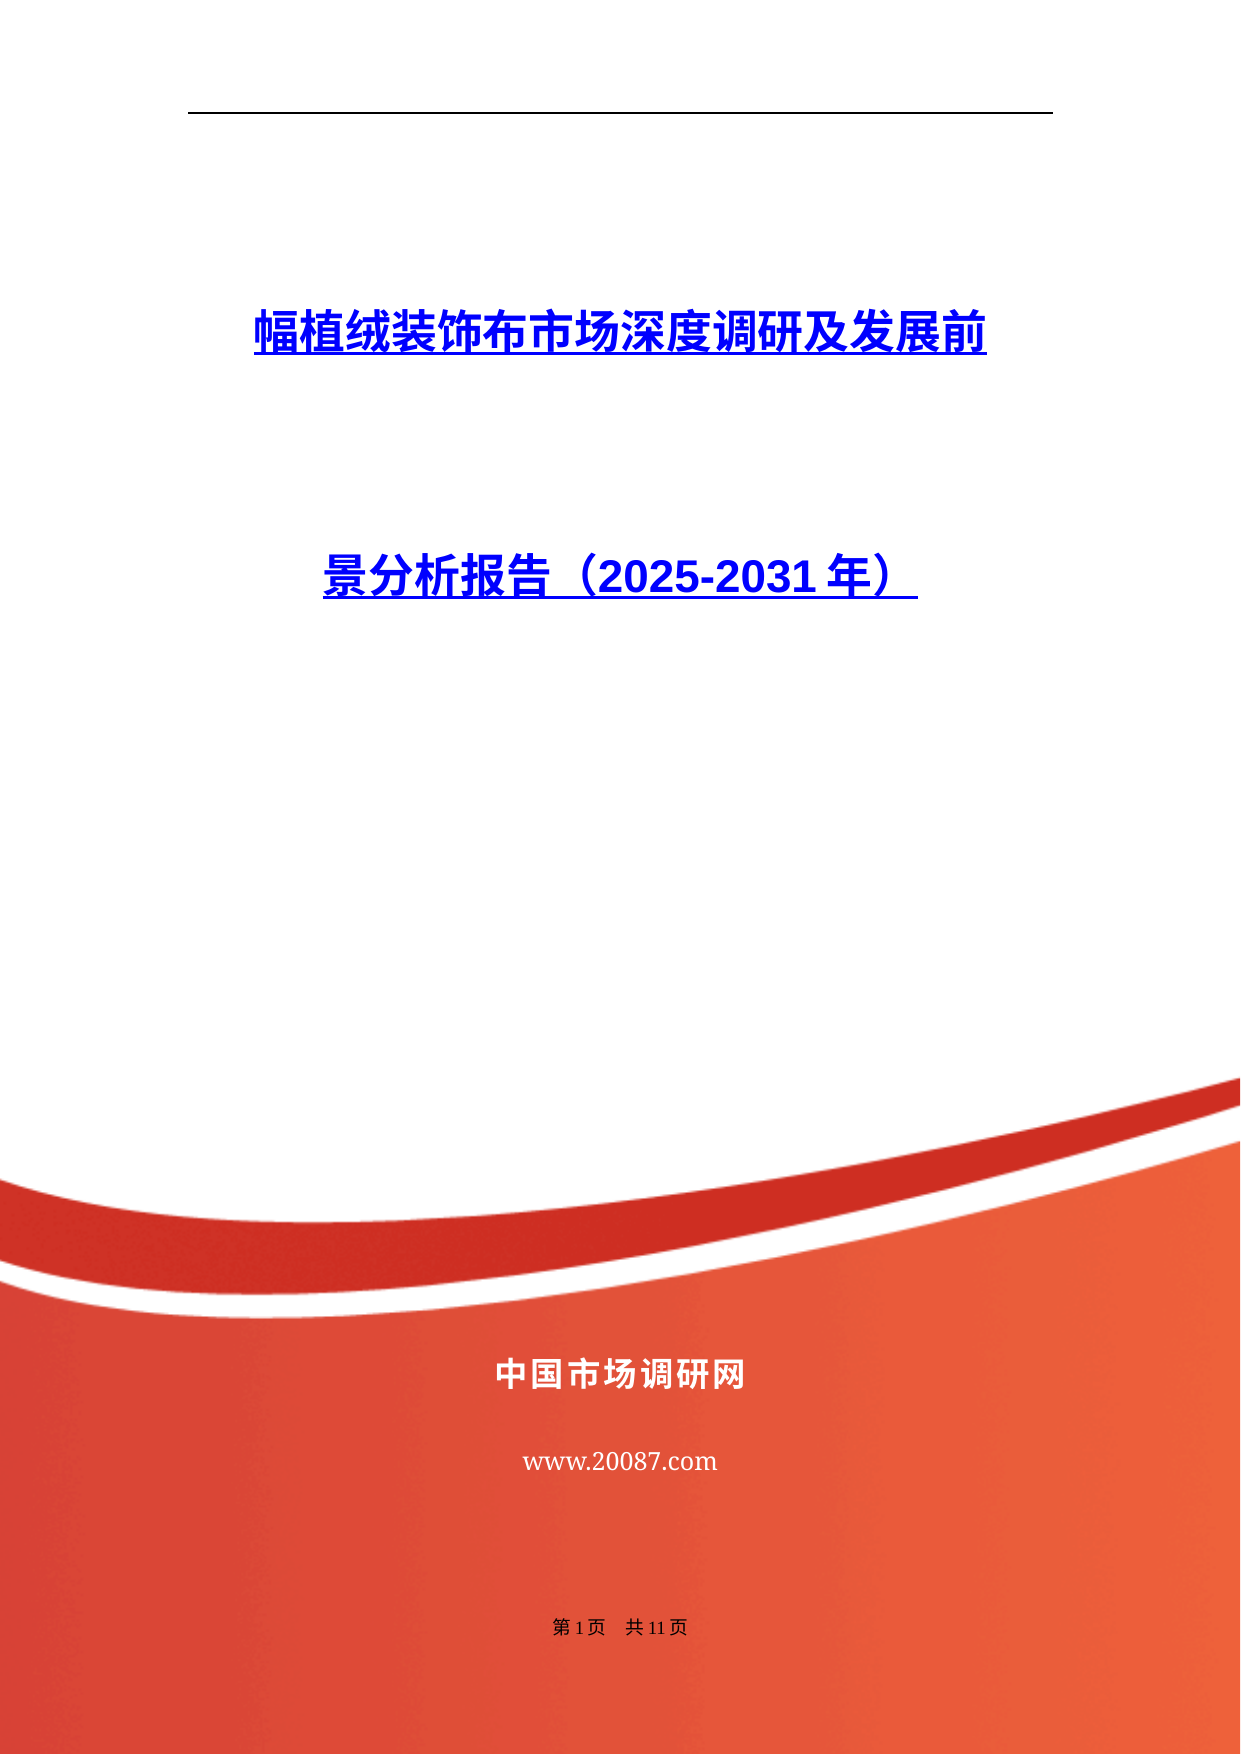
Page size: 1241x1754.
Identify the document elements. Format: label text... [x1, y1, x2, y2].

picture [0, 1006, 1241, 1754]
table_header 幅植绒装饰布市场深度调研及发展前景分析报告（2025-2031年） [188, 207, 1053, 773]
subtitle 中国市场调研网 [187, 1339, 1053, 1404]
text www.20087.com [187, 1428, 1053, 1493]
